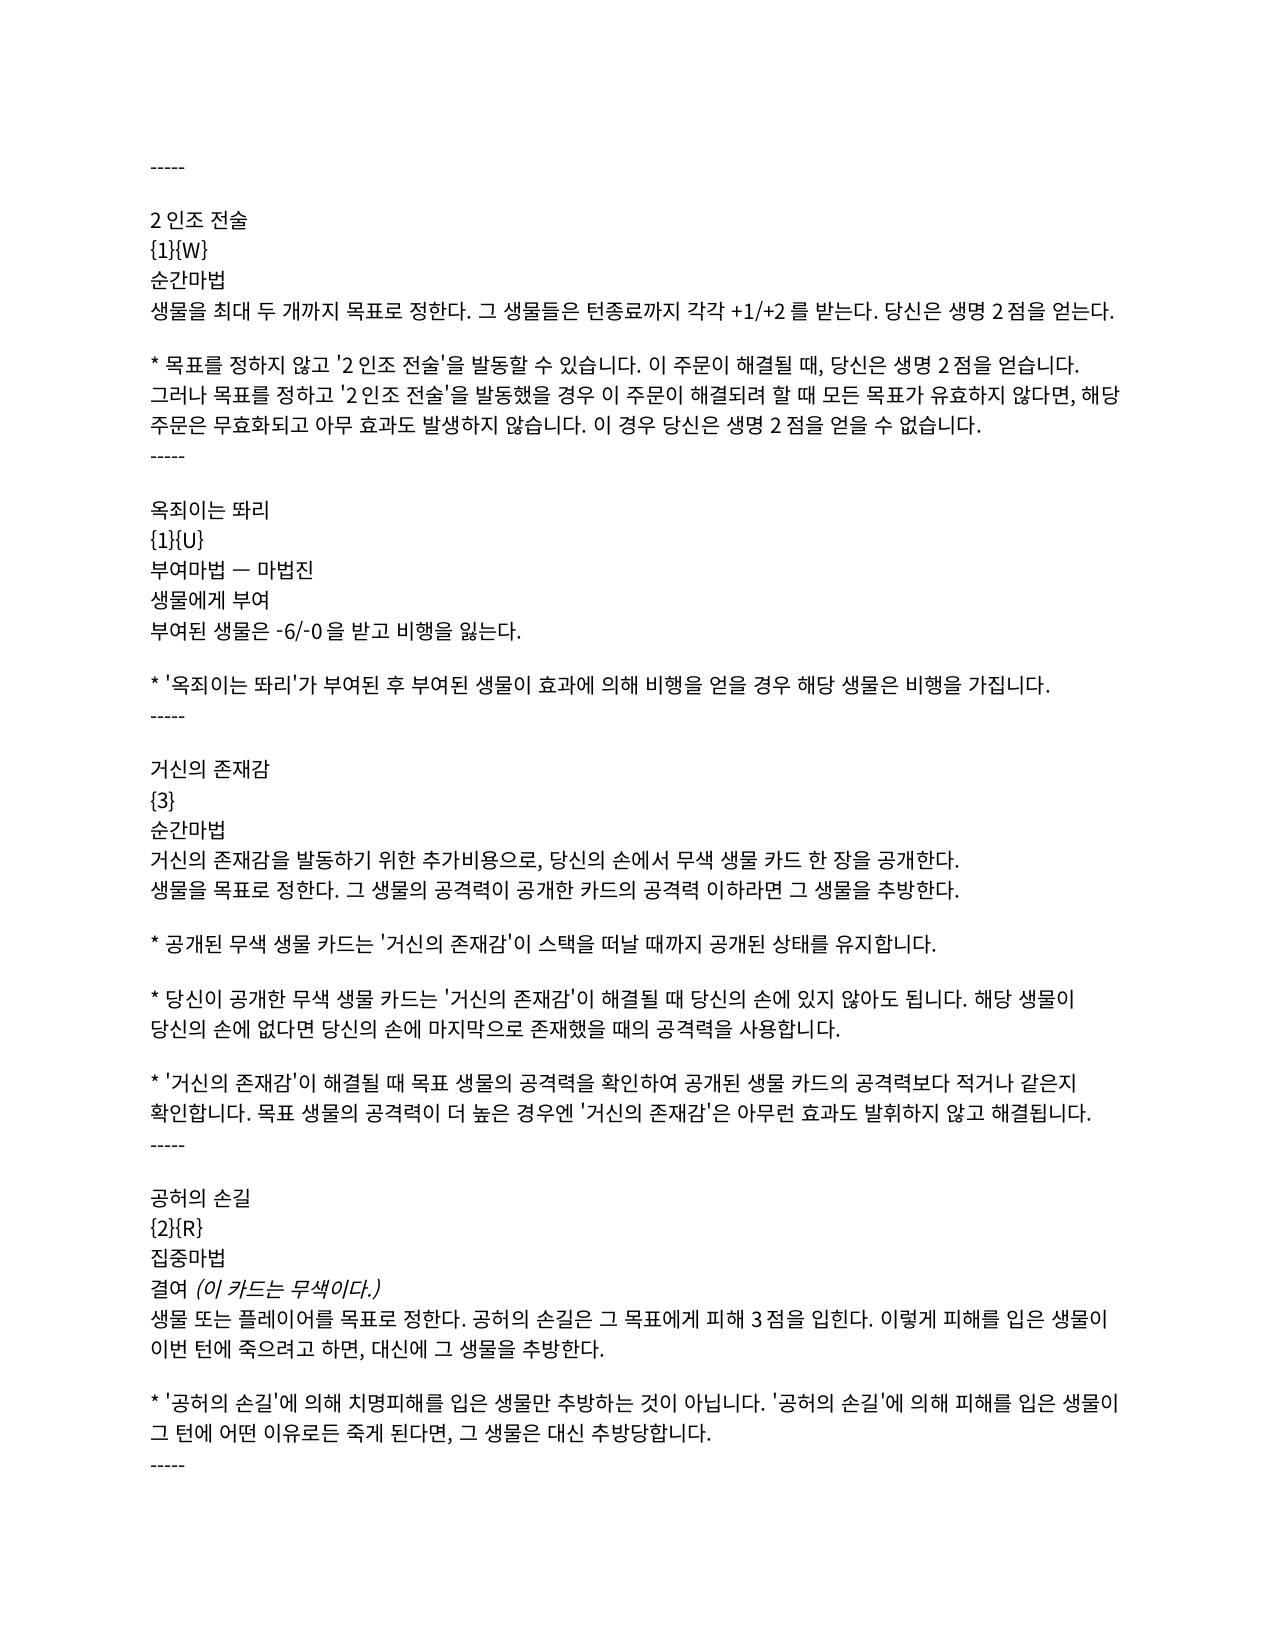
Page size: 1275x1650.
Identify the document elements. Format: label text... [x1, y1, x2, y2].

text 순간마법 [150, 814, 1125, 844]
text ----- [150, 150, 1125, 180]
text 거신의 존재감을 발동하기 위한 추가비용으로, 당신의 손에서 무색 생물 카드 한 장을 공개한다. [150, 844, 1125, 874]
text ----- [150, 1448, 1125, 1478]
text ----- [150, 699, 1125, 729]
text * 공개된 무색 생물 카드는 '거신의 존재감'이 스택을 떠날 때까지 공개된 상태를 유지합니다. [150, 929, 1125, 959]
text 결여 (이 카드는 무색이다.) [150, 1273, 1125, 1303]
text * '거신의 존재감'이 해결될 때 목표 생물의 공격력을 확인하여 공개된 생물 카드의 공격력보다 적거나 같은지 확인합니다. 목표 생물의 공격력이 더 높은 경우엔 '거신의 존재감'은 아무런 효과도 발휘하지 않고 해결됩니다. [150, 1067, 1125, 1128]
text {2}{R} [150, 1212, 1125, 1243]
text 거신의 존재감 [150, 754, 1125, 784]
text 생물에게 부여 [150, 585, 1125, 615]
text 부여된 생물은 -6/-0을 받고 비행을 잃는다. [150, 615, 1125, 645]
text * 당신이 공개한 무색 생물 카드는 '거신의 존재감'이 해결될 때 당신의 손에 있지 않아도 됩니다. 해당 생물이 당신의 손에 없다면 당신의 손에 마지막으로 존재했을 때의 공격력을 사용합니다. [150, 983, 1125, 1043]
text 집중마법 [150, 1243, 1125, 1273]
text ----- [150, 440, 1125, 470]
text * '공허의 손길'에 의해 치명피해를 입은 생물만 추방하는 것이 아닙니다. '공허의 손길'에 의해 피해를 입은 생물이 그 턴에 어떤 이유로든 죽게 된다면, 그 생물은 대신 추방당합니다. [150, 1387, 1125, 1448]
text ----- [150, 1128, 1125, 1158]
text {1}{W} [150, 234, 1125, 265]
text 순간마법 [150, 265, 1125, 295]
text 생물을 목표로 정한다. 그 생물의 공격력이 공개한 카드의 공격력 이하라면 그 생물을 추방한다. [150, 874, 1125, 905]
text 2인조 전술 [150, 204, 1125, 234]
text 생물 또는 플레이어를 목표로 정한다. 공허의 손길은 그 목표에게 피해 3점을 입힌다. 이렇게 피해를 입은 생물이 이번 턴에 죽으려고 하면, 대신에 그 생물을 추방한다. [150, 1303, 1125, 1363]
text 옥죄이는 똬리 [150, 494, 1125, 524]
text {3} [150, 784, 1125, 814]
text {1}{U} [150, 524, 1125, 554]
text 생물을 최대 두 개까지 목표로 정한다. 그 생물들은 턴종료까지 각각 +1/+2를 받는다. 당신은 생명 2점을 얻는다. [150, 295, 1125, 325]
text 부여마법 — 마법진 [150, 554, 1125, 585]
text 공허의 손길 [150, 1182, 1125, 1212]
text * '옥죄이는 똬리'가 부여된 후 부여된 생물이 효과에 의해 비행을 얻을 경우 해당 생물은 비행을 가집니다. [150, 669, 1125, 699]
text * 목표를 정하지 않고 '2인조 전술'을 발동할 수 있습니다. 이 주문이 해결될 때, 당신은 생명 2점을 얻습니다. 그러나 목표를 정하고 '2인조 전술'을 발동했을 경우 이 주문이 해결되려 할 때 모든 목표가 유효하지 않다면, 해당 주문은 무효화되고 아무 효과도 발생하지 않습니다. 이 경우 당신은 생명 2점을 얻을 수 없습니다. [150, 349, 1125, 440]
